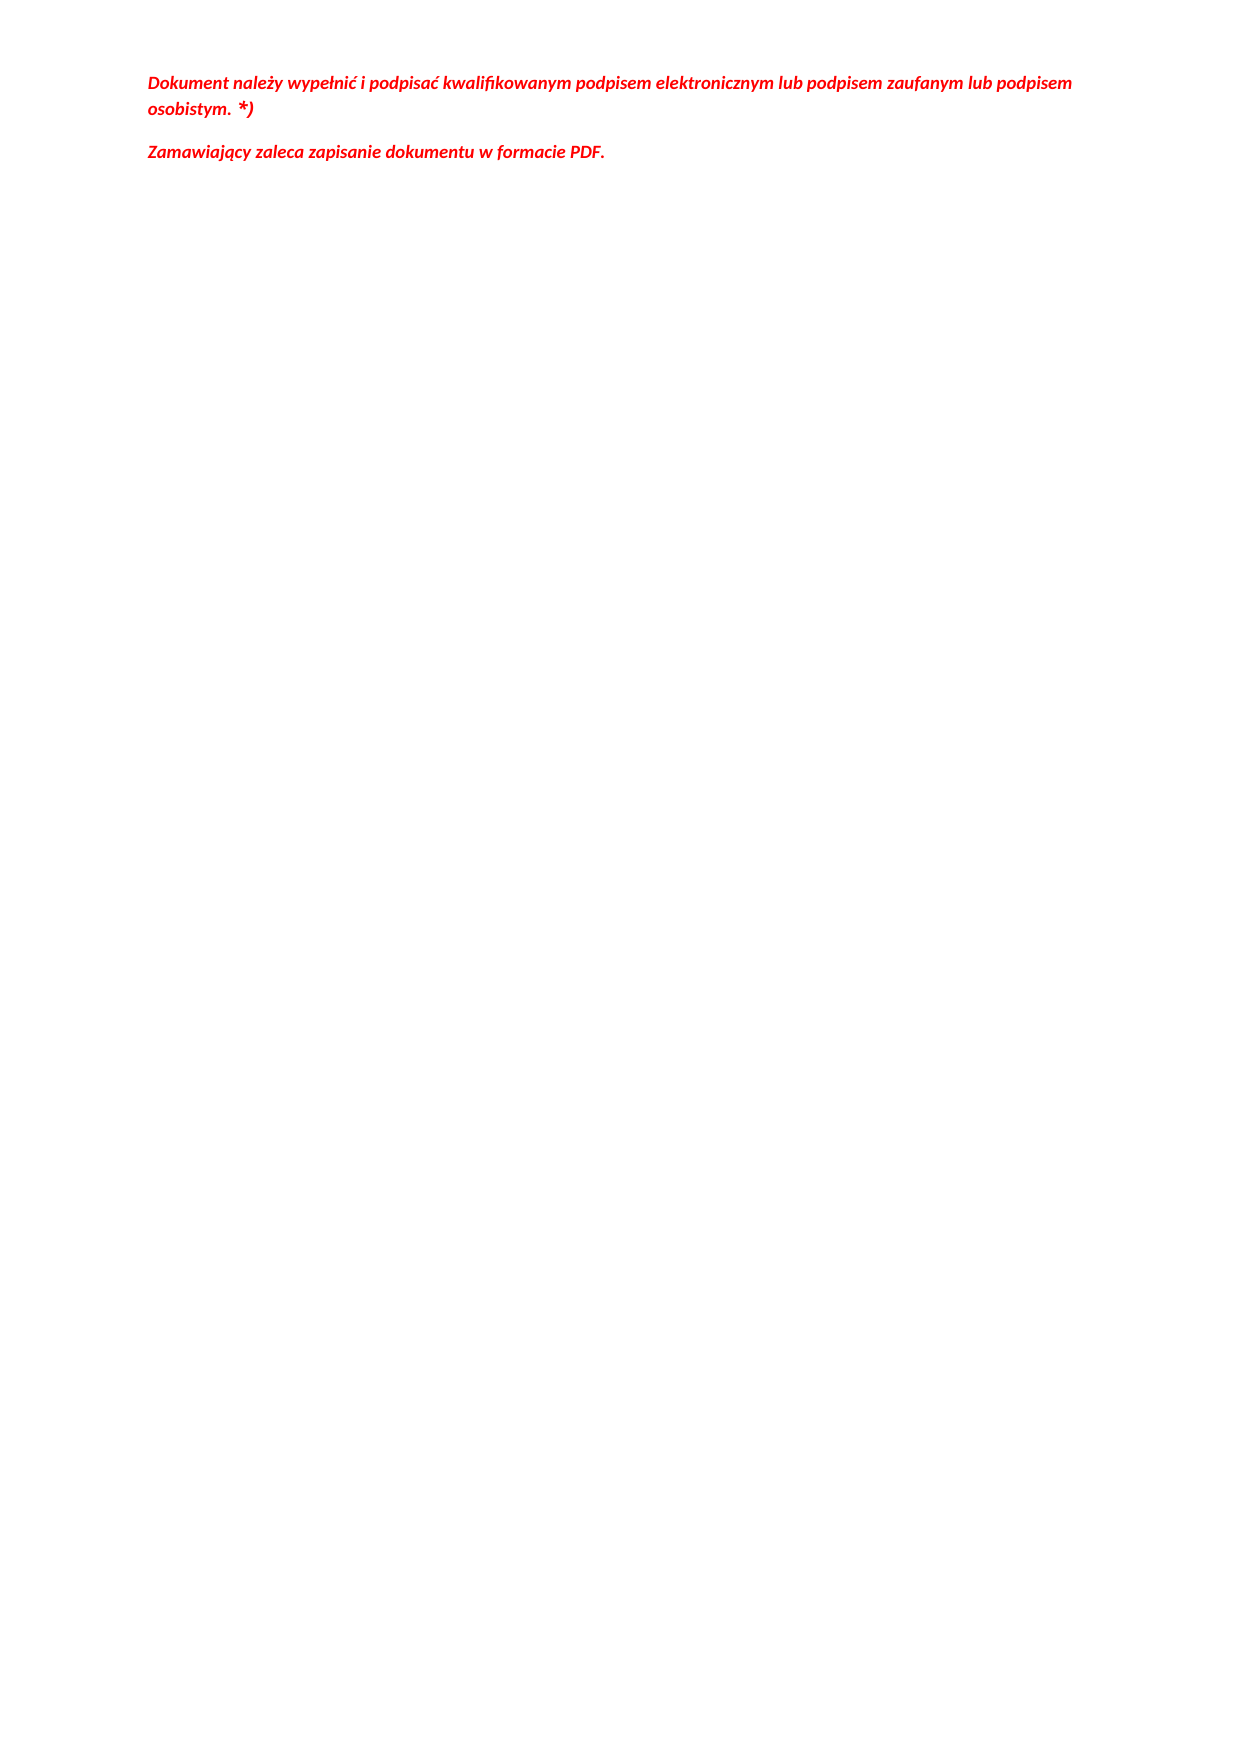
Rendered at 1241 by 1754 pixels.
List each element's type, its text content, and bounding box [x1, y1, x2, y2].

text Dokument należy wypełnić i podpisać kwalifikowanym podpisem elektronicznym lub podpisem zaufanym lub podpisem osobistym. *) [148, 71, 1092, 121]
text Zamawiający zaleca zapisanie dokumentu w formacie PDF. [148, 140, 1092, 163]
